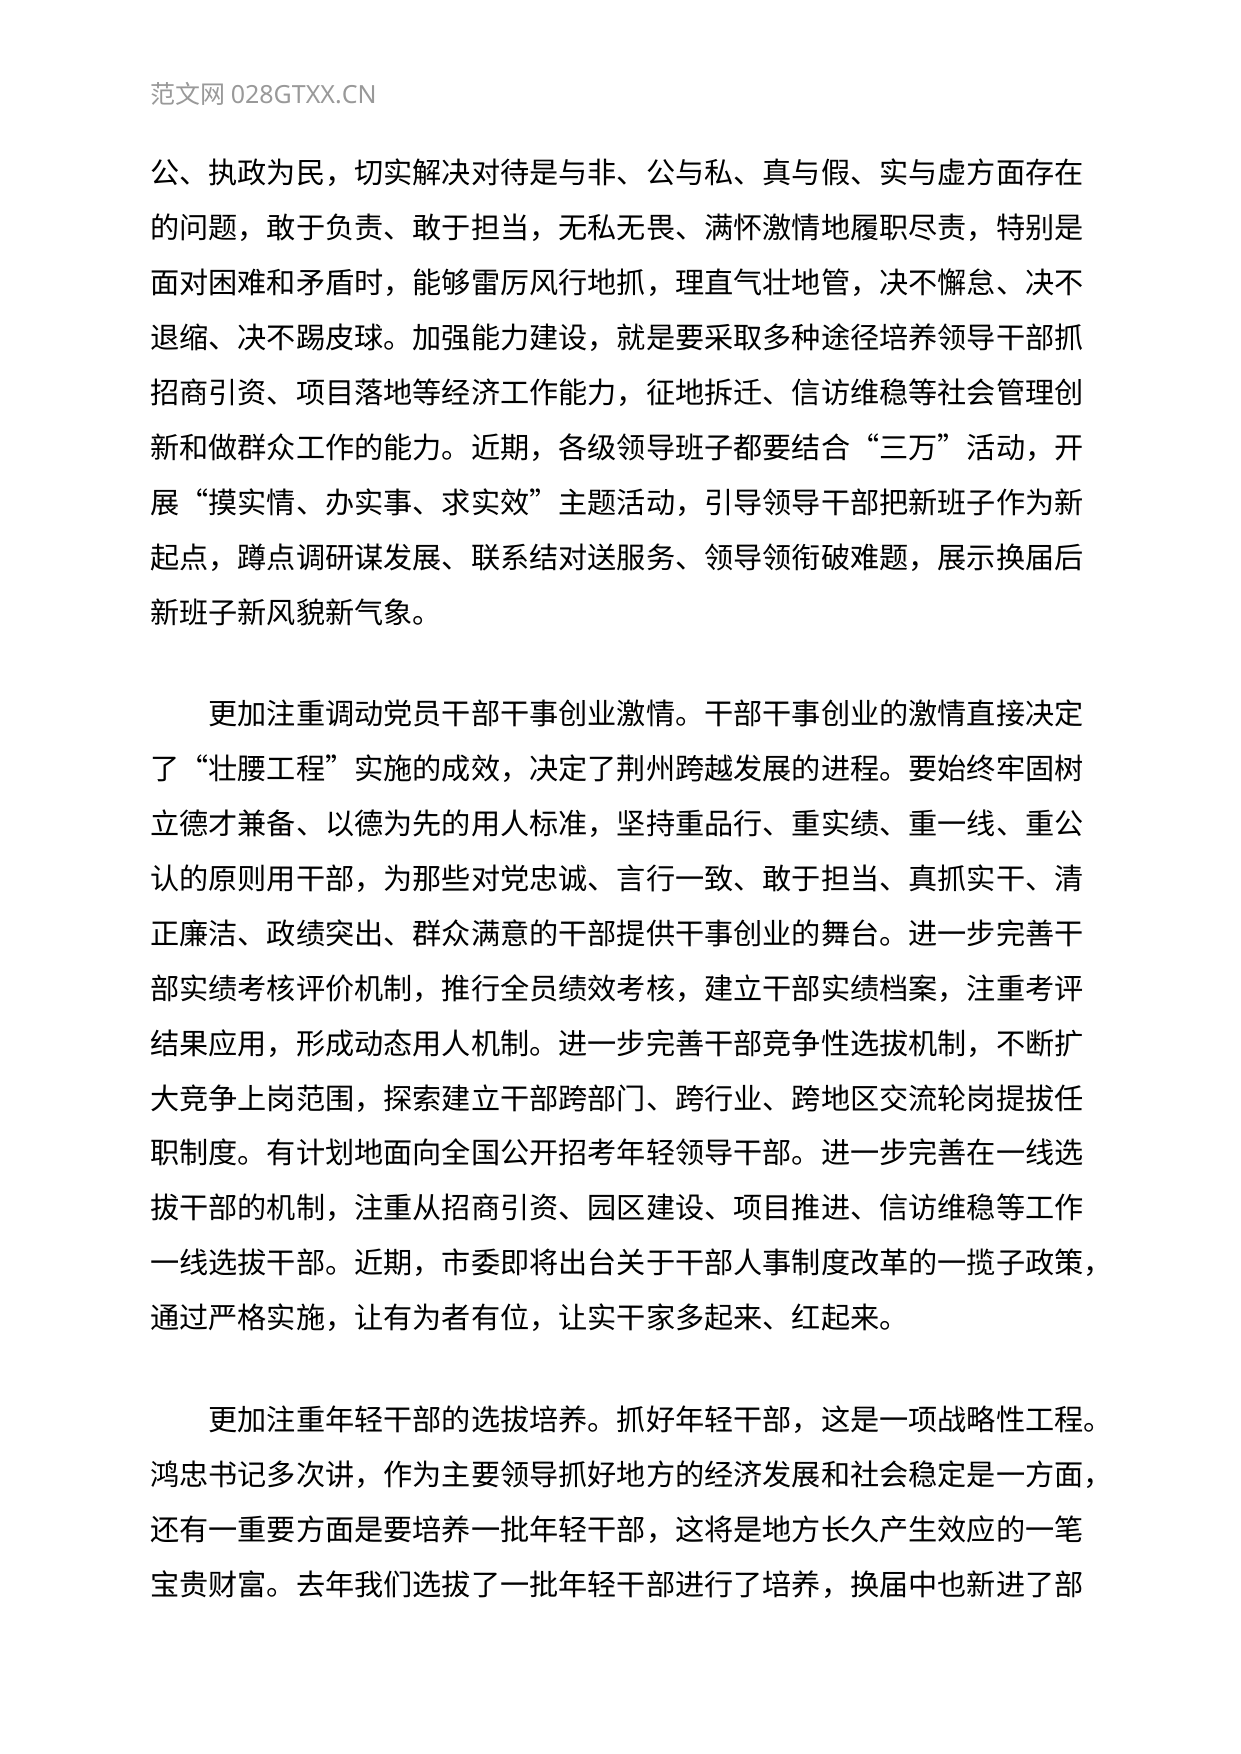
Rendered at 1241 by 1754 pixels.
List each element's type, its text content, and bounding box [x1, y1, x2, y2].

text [150, 150, 1090, 631]
text 更加注重调动党员干部干事创业激情。干部干事创业的激情直接决定了“壮腰工程”实施的成效，决定了荆州跨越发展的进程。要始终牢固树立德才兼备、以德为先的用人标准，坚持重品行、重实绩、重一线、重公认的原则用干部，为那些对党忠诚、言行一致、敢于担当、真抓实干、清正廉洁、政绩突出、群众满意的干部提供干事创业的舞台。进一步完善干部实绩考核评价机制，推行全员绩效考核，建立干部实绩档案，注重考评结果应用，形成动态用人机制。进一步完善干部竞争性选拔机制，不断扩大竞争上岗范围，探索建立干部跨部门、跨行业、跨地区交流轮岗提拔任职制度。有计划地面向全国公开招考年轻领导干部。进一步完善在一线选拔干部的机制，注重从招商引资、园区建设、项目推进、信访维稳等工作一线选拔干部。近期，市委即将出台关于干部人事制度改革的一揽子政策，通过严格实施，让有为者有位，让实干家多起来、红起来。 [150, 691, 1090, 1337]
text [150, 1397, 1090, 1603]
